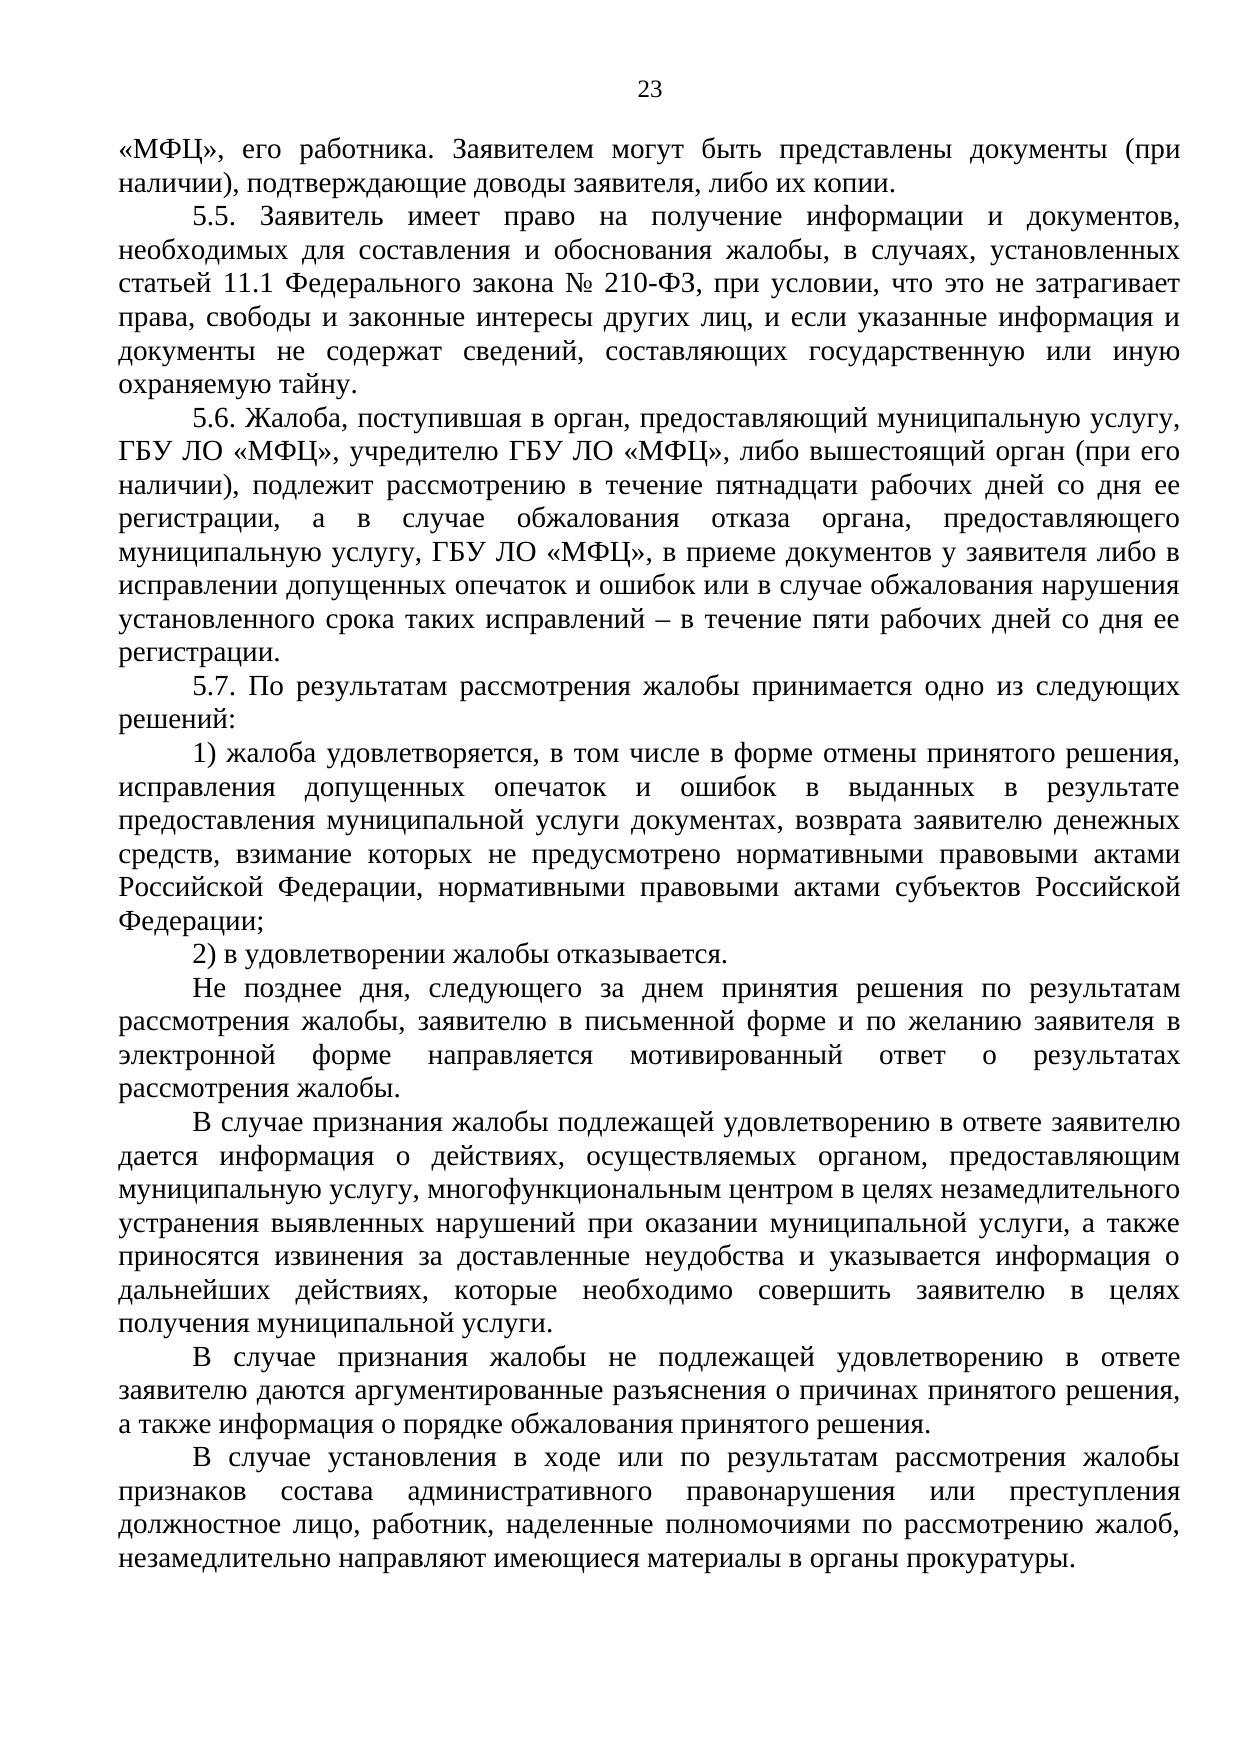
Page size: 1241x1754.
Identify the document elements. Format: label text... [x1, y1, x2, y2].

text 5.5. Заявитель имеет право на получение информации и документов, необходимых для составления и обоснования жалобы, в случаях, установленных статьей 11.1 Федерального закона № 210-ФЗ, при условии, что это не затрагивает права, свободы и законные интересы других лиц, и если указанные информация и документы не содержат сведений, составляющих государственную или иную охраняемую тайну. [118, 198, 1181, 400]
text В случае признания жалобы не подлежащей удовлетворению в ответе заявителю даются аргументированные разъяснения о причинах принятого решения, а также информация о порядке обжалования принятого решения. [118, 1339, 1181, 1439]
text В случае установления в ходе или по результатам рассмотрения жалобы признаков состава административного правонарушения или преступления должностное лицо, работник, наделенные полномочиями по рассмотрению жалоб, незамедлительно направляют имеющиеся материалы в органы прокуратуры. [118, 1439, 1181, 1574]
text 2) в удовлетворении жалобы отказывается. [118, 936, 1181, 970]
text 1) жалоба удовлетворяется, в том числе в форме отмены принятого решения, исправления допущенных опечаток и ошибок в выданных в результате предоставления муниципальной услуги документах, возврата заявителю денежных средств, взимание которых не предусмотрено нормативными правовыми актами Российской Федерации, нормативными правовыми актами субъектов Российской Федерации; [118, 735, 1181, 936]
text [118, 131, 1181, 198]
text В случае признания жалобы подлежащей удовлетворению в ответе заявителю дается информация о действиях, осуществляемых органом, предоставляющим муниципальную услугу, многофункциональным центром в целях незамедлительного устранения выявленных нарушений при оказании муниципальной услуги, а также приносятся извинения за доставленные неудобства и указывается информация о дальнейших действиях, которые необходимо совершить заявителю в целях получения муниципальной услуги. [118, 1104, 1181, 1339]
text Не позднее дня, следующего за днем принятия решения по результатам рассмотрения жалобы, заявителю в письменной форме и по желанию заявителя в электронной форме направляется мотивированный ответ о результатах рассмотрения жалобы. [118, 970, 1181, 1104]
text 5.6. Жалоба, поступившая в орган, предоставляющий муниципальную услугу, ГБУ ЛО «МФЦ», учредителю ГБУ ЛО «МФЦ», либо вышестоящий орган (при его наличии), подлежит рассмотрению в течение пятнадцати рабочих дней со дня ее регистрации, а в случае обжалования отказа органа, предоставляющего муниципальную услугу, ГБУ ЛО «МФЦ», в приеме документов у заявителя либо в исправлении допущенных опечаток и ошибок или в случае обжалования нарушения установленного срока таких исправлений – в течение пяти рабочих дней со дня ее регистрации. [118, 400, 1181, 668]
text 5.7. По результатам рассмотрения жалобы принимается одно из следующих решений: [118, 668, 1181, 735]
